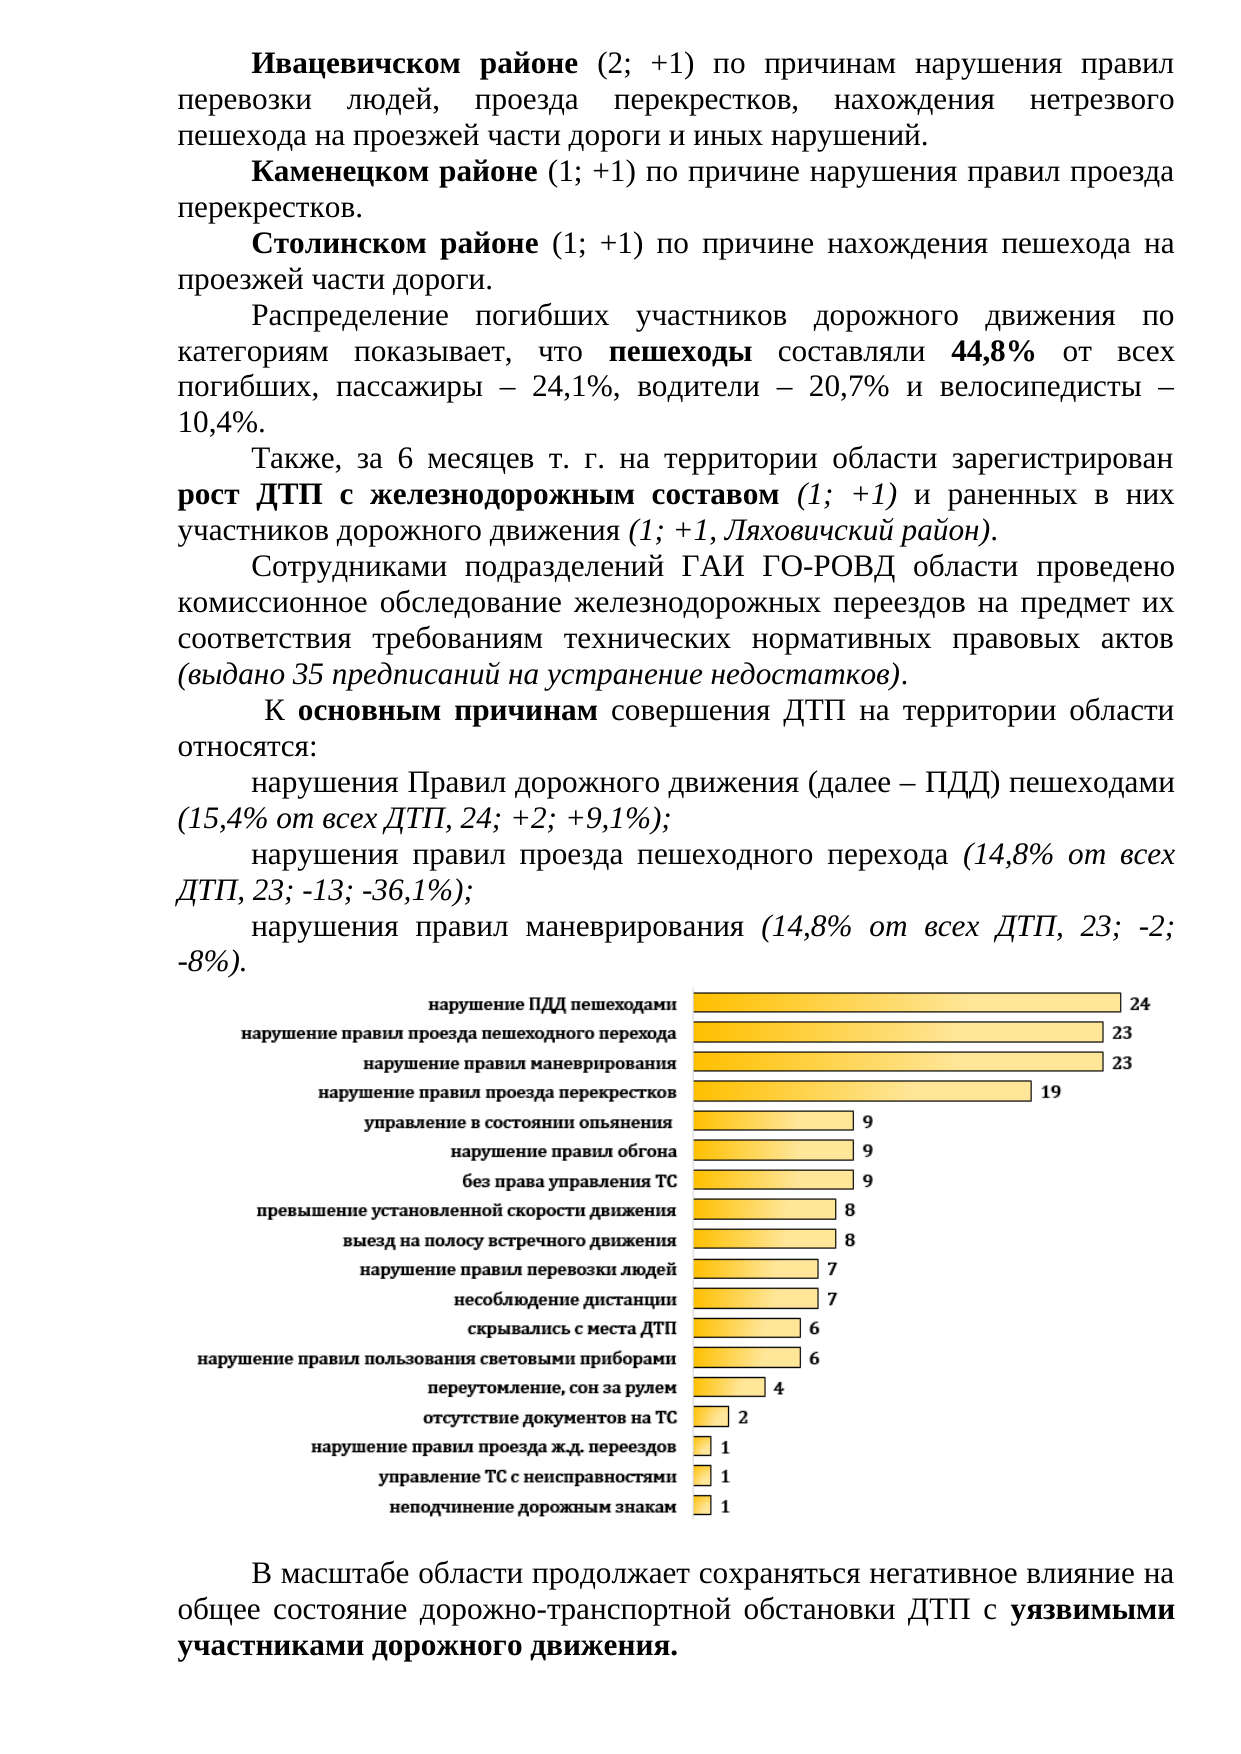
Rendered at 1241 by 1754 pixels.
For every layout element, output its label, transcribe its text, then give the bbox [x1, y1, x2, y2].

text нарушения Правил дорожного движения (далее – ПДД) пешеходами (15,4% от всех ДТП, 24; +2; +9,1%); [177, 763, 1175, 835]
text Каменецком районе (1; +1) по причине нарушения правил проезда перекрестков. [177, 152, 1175, 224]
text нарушения правил проезда пешеходного перехода (14,8% от всех ДТП, 23; -13; -36,1%); [177, 835, 1175, 907]
text Распределение погибших участников дорожного движения по категориям показывает, что пешеходы составляли 44,8% от всех погибших, пассажиры – 24,1%, водители – 20,7% и велосипедисты – 10,4%. [177, 296, 1175, 439]
text К основным причинам совершения ДТП на территории области относятся: [177, 691, 1175, 763]
text Столинском районе (1; +1) по причине нахождения пешехода на проезжей части дороги. [177, 224, 1175, 296]
picture [188, 978, 1164, 1526]
text В масштабе области продолжает сохраняться негативное влияние на общее состояние дорожно-транспортной обстановки ДТП с уязвимыми участниками дорожного движения. [177, 1554, 1175, 1662]
text Также, за 6 месяцев т. г. на территории области зарегистрирован рост ДТП с железнодорожным составом (1; +1) и раненных в них участников дорожного движения (1; +1, Ляховичский район). [177, 439, 1175, 547]
text Ивацевичском районе (2; +1) по причинам нарушения правил перевозки людей, проезда перекрестков, нахождения нетрезвого пешехода на проезжей части дороги и иных нарушений. [177, 44, 1175, 152]
text Сотрудниками подразделений ГАИ ГО-РОВД области проведено комиссионное обследование железнодорожных переездов на предмет их соответствия требованиям технических нормативных правовых актов (выдано 35 предписаний на устранение недостатков). [177, 547, 1175, 691]
text нарушения правил маневрирования (14,8% от всех ДТП, 23; -2; -8%). [177, 907, 1175, 979]
